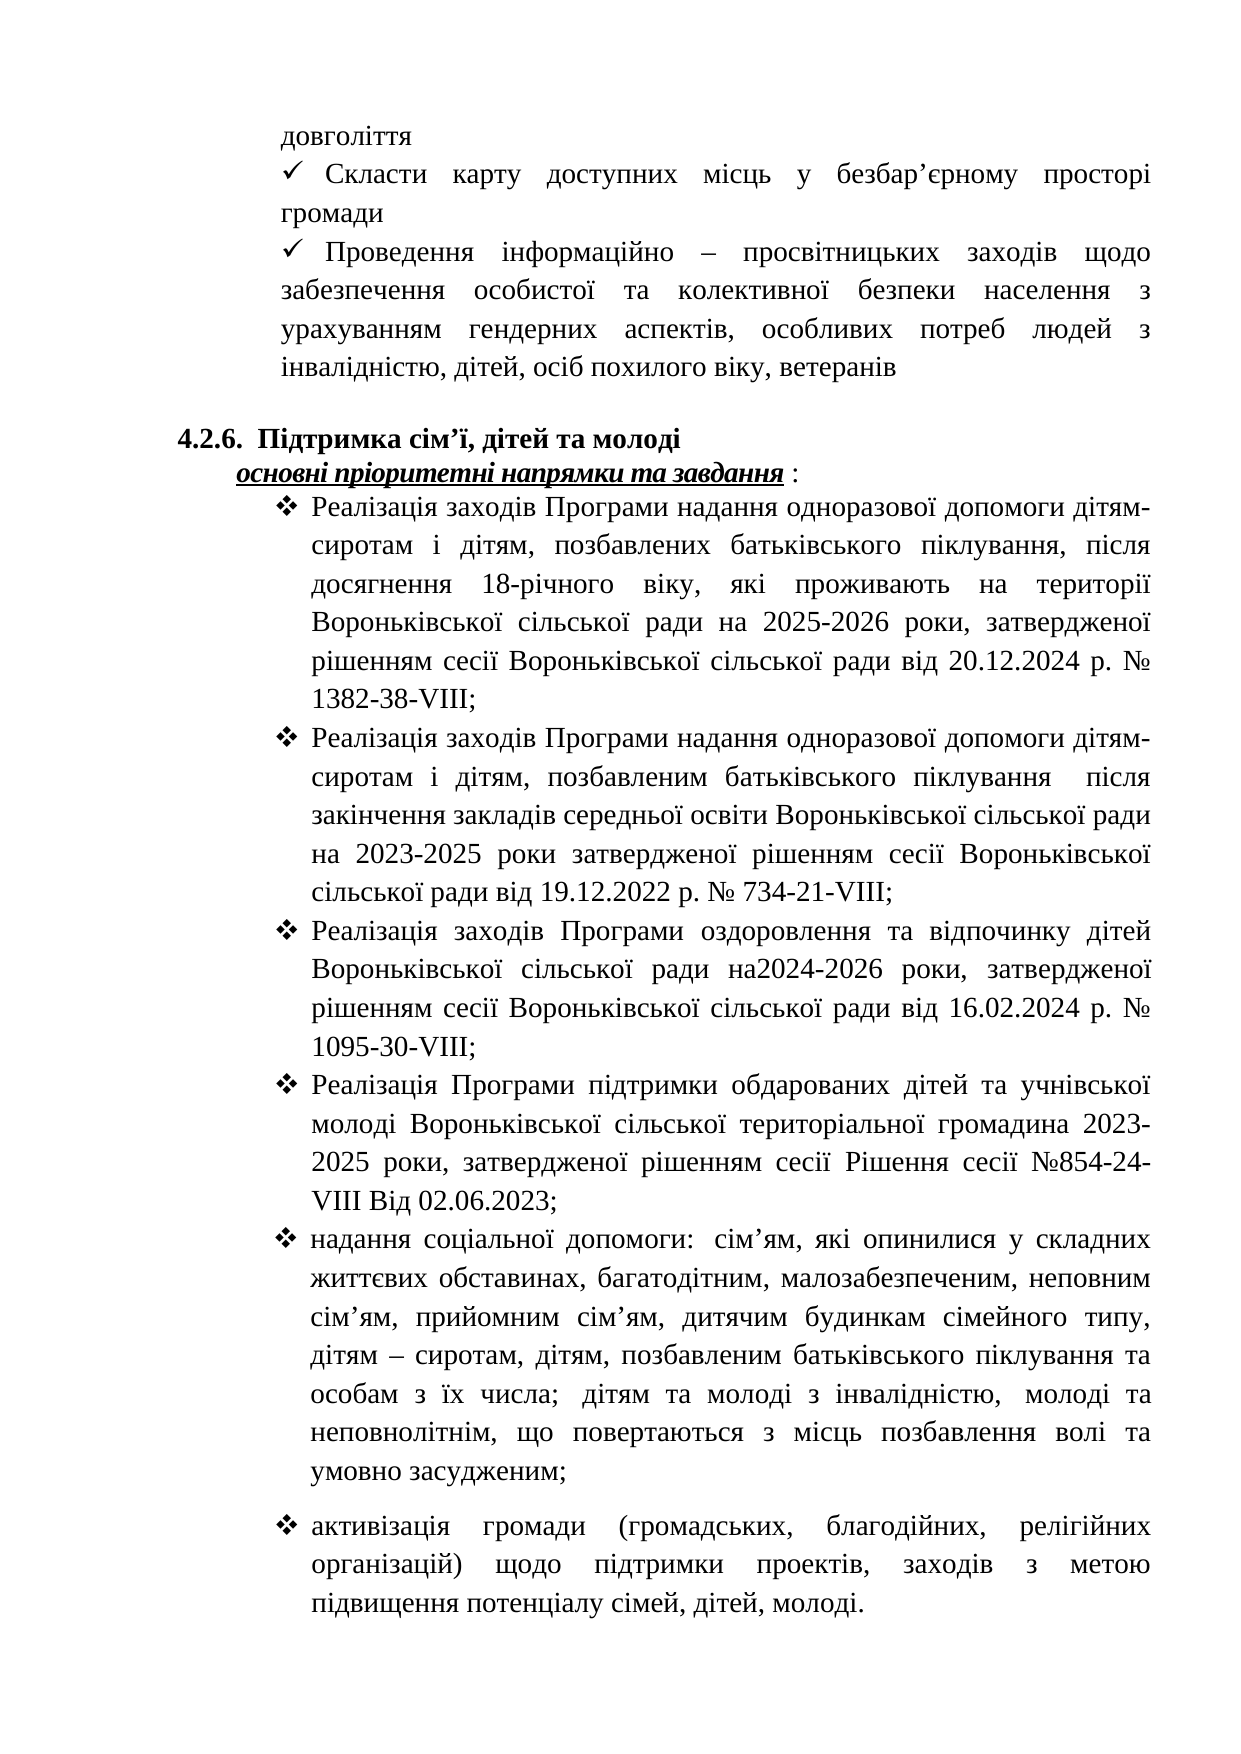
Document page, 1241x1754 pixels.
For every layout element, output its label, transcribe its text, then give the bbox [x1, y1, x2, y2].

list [281, 118, 1152, 152]
list Реалізація заходів Програми надання одноразової допомоги дітям-сиротам і дітям, позбавлених батьківського піклування, після досягнення 18-річного віку, які проживають на території Вороньківської сільської ради на 2025-2026 роки, затвердженої рішенням сесії Вороньківської сільської ради від 20.12.2024 р. № 1382-38-VІІІ; [274, 489, 1152, 715]
list Реалізація заходів Програми надання одноразової допомоги дітям-сиротам і дітям, позбавленим батьківського піклування після закінчення закладів середньої освіти Вороньківської сільської ради на 2023-2025 роки затвердженої рішенням сесії Вороньківської сільської ради від 19.12.2022 р. № 734-21-VІІІ; [274, 720, 1152, 908]
list Реалізація заходів Програми оздоровлення та відпочинку дітей Вороньківської сільської ради на2024-2026 роки, затвердженої рішенням сесії Вороньківської сільської ради від 16.02.2024 р. № 1095-30-VІІІ; [274, 913, 1152, 1062]
list Скласти карту доступних місць у безбар’єрному просторі громади [281, 157, 1152, 229]
text 4.2.6. Підтримка сім’ї, дітей та молоді [177, 422, 1152, 455]
list Проведення інформаційно – просвітницьких заходів щодо забезпечення особистої та колективної безпеки населення з урахуванням гендерних аспектів, особливих потреб людей з інвалідністю, дітей, осіб похилого віку, ветеранів [281, 234, 1152, 383]
list активізація громади (громадських, благодійних, релігійних організацій) щодо підтримки проектів, заходів з метою підвищення потенціалу сімей, дітей, молоді. [274, 1508, 1152, 1619]
text основні пріоритетні напрямки та завдання : [177, 455, 1152, 489]
list Реалізація Програми підтримки обдарованих дітей та учнівської молоді Вороньківської сільської територіальної громадина 2023-2025 роки, затвердженої рішенням сесії Рішення сесії №854-24-VІІІ Від 02.06.2023; [274, 1067, 1152, 1216]
list надання соціальної допомоги: сім’ям, які опинилися у складних життєвих обставинах, багатодітним, малозабезпеченим, неповним сім’ям, прийомним сім’ям, дитячим будинкам сімейного типу, дітям – сиротам, дітям, позбавленим батьківського піклування та особам з їх числа; дітям та молоді з інвалідністю, молоді та неповнолітнім, що повертаються з місць позбавлення волі та умовно засудженим; [273, 1221, 1152, 1486]
